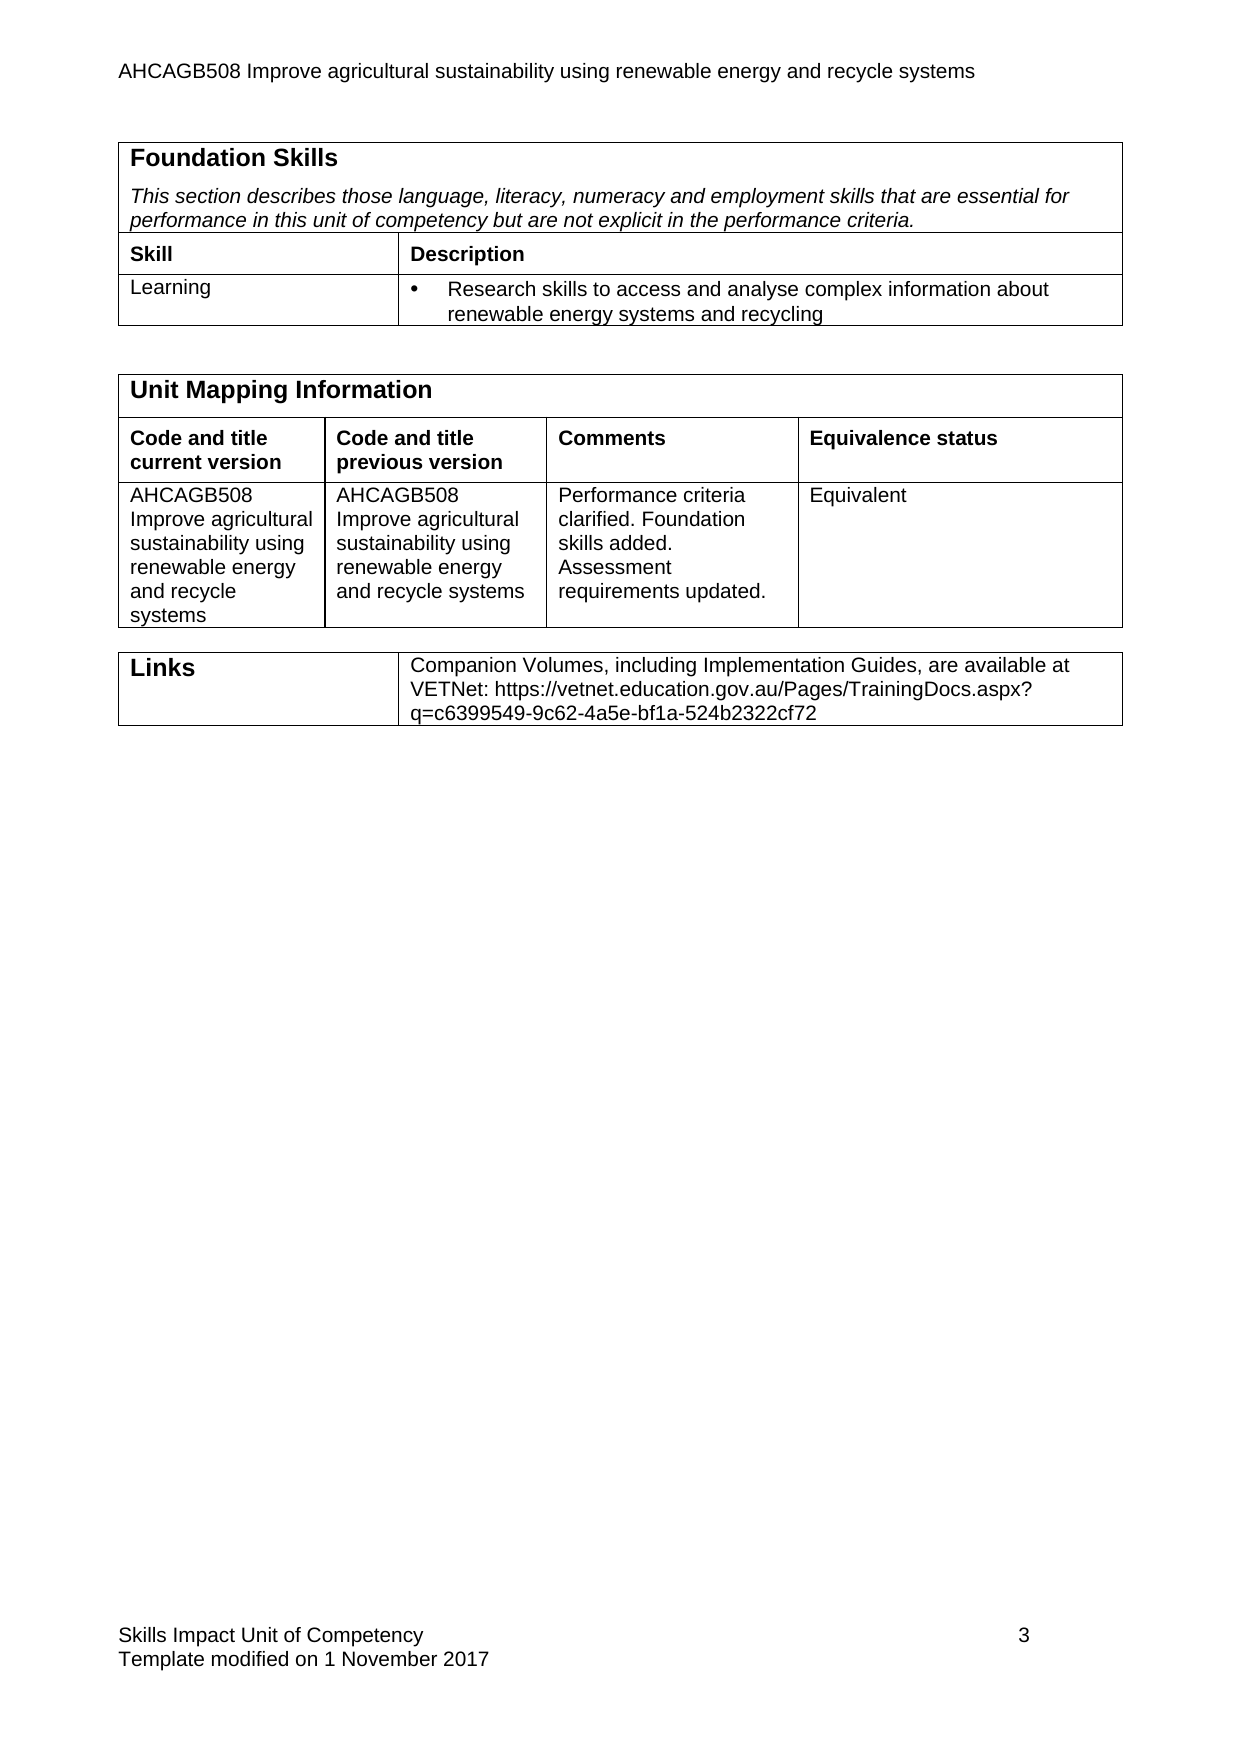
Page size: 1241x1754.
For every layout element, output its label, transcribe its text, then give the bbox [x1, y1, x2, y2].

table_cell Description [399, 233, 1122, 274]
table_header Unit Mapping Information [119, 375, 1122, 417]
table_cell AHCAGB508 Improve agricultural sustainability using renewable energy and recycle systems [119, 483, 324, 627]
table_cell Research skills to access and analyse complex information about renewable energy systems and recycling [399, 275, 1122, 325]
table_cell Performance criteria clarified. Foundation skills added. Assessment requirements updated. [547, 483, 798, 627]
table_cell Comments [547, 418, 798, 482]
table_cell Code and title previous version [326, 418, 546, 482]
table_cell Learning [119, 275, 398, 325]
table_cell Equivalent [799, 483, 1122, 627]
table_cell AHCAGB508 Improve agricultural sustainability using renewable energy and recycle systems [326, 483, 546, 627]
table_header Foundation Skills This section describes those language, literacy, numeracy and employment skills that are essential for performance in this unit of competency but are not explicit in the performance criteria. [119, 143, 1122, 232]
table_cell Equivalence status [799, 418, 1122, 482]
table_cell Skill [119, 233, 398, 274]
table_header Links [119, 653, 398, 725]
table_header Companion Volumes, including Implementation Guides, are available at VETNet: https://vetnet.education.gov.au/Pages/TrainingDocs.aspx?q=c6399549-9c62-4a5e-bf1a-524b2322cf72 [399, 653, 1122, 725]
table_cell Code and title current version [119, 418, 324, 482]
